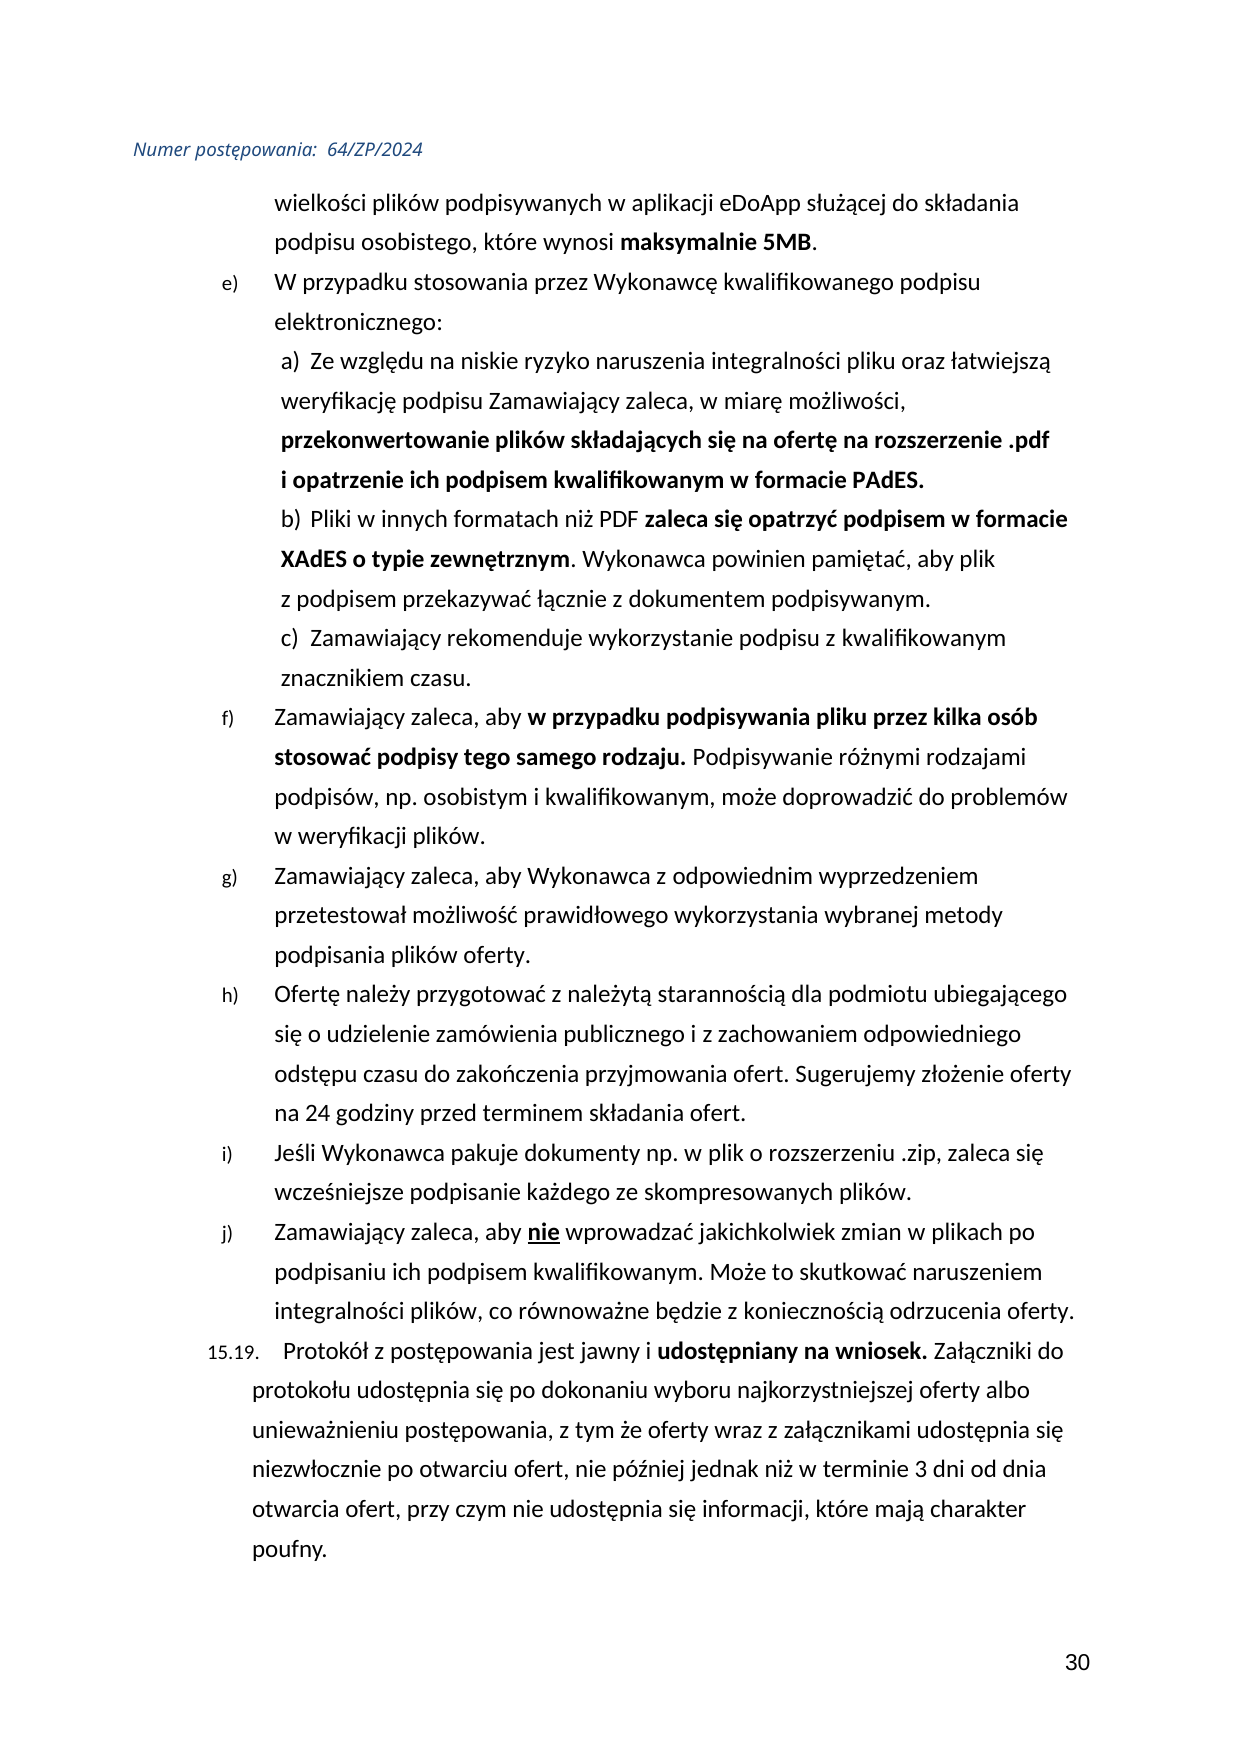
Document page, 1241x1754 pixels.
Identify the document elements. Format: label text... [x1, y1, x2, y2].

list Zamawiający rekomenduje wykorzystanie podpisu z kwalifikowanym znacznikiem czasu. [281, 622, 1090, 692]
list Zamawiający zaleca, aby Wykonawca z odpowiednim wyprzedzeniem przetestował możliwość prawidłowego wykorzystania wybranej metody podpisania plików oferty. [222, 860, 1090, 969]
list Pliki w innych formatach niż PDF zaleca się opatrzyć podpisem w formacie XAdES o typie zewnętrznym. Wykonawca powinien pamiętać, aby plik z podpisem przekazywać łącznie z dokumentem podpisywanym. [281, 504, 1090, 613]
list Zamawiający zaleca, aby nie wprowadzać jakichkolwiek zmian w plikach po podpisaniu ich podpisem kwalifikowanym. Może to skutkować naruszeniem integralności plików, co równoważne będzie z koniecznością odrzucenia oferty. [222, 1216, 1090, 1326]
list Jeśli Wykonawca pakuje dokumenty np. w plik o rozszerzeniu .zip, zaleca się wcześniejsze podpisanie każdego ze skompresowanych plików. [222, 1137, 1090, 1207]
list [222, 187, 1090, 257]
list Protokół z postępowania jest jawny i udostępniany na wniosek. Załączniki do protokołu udostępnia się po dokonaniu wyboru najkorzystniejszej oferty albo unieważnieniu postępowania, z tym że oferty wraz z załącznikami udostępnia się niezwłocznie po otwarciu ofert, nie później jednak niż w terminie 3 dni od dnia otwarcia ofert, przy czym nie udostępnia się informacji, które mają charakter poufny. [207, 1335, 1090, 1563]
list Ofertę należy przygotować z należytą starannością dla podmiotu ubiegającego się o udzielenie zamówienia publicznego i z zachowaniem odpowiedniego odstępu czasu do zakończenia przyjmowania ofert. Sugerujemy złożenie oferty na 24 godziny przed terminem składania ofert. [222, 979, 1090, 1128]
list Zamawiający zaleca, aby w przypadku podpisywania pliku przez kilka osób stosować podpisy tego samego rodzaju. Podpisywanie różnymi rodzajami podpisów, np. osobistym i kwalifikowanym, może doprowadzić do problemów w weryfikacji plików. [222, 702, 1090, 851]
list Ze względu na niskie ryzyko naruszenia integralności pliku oraz łatwiejszą weryfikację podpisu Zamawiający zaleca, w miarę możliwości, przekonwertowanie plików składających się na ofertę na rozszerzenie .pdf i opatrzenie ich podpisem kwalifikowanym w formacie PAdES. [281, 345, 1090, 494]
list W przypadku stosowania przez Wykonawcę kwalifikowanego podpisu elektronicznego: [222, 266, 1090, 336]
